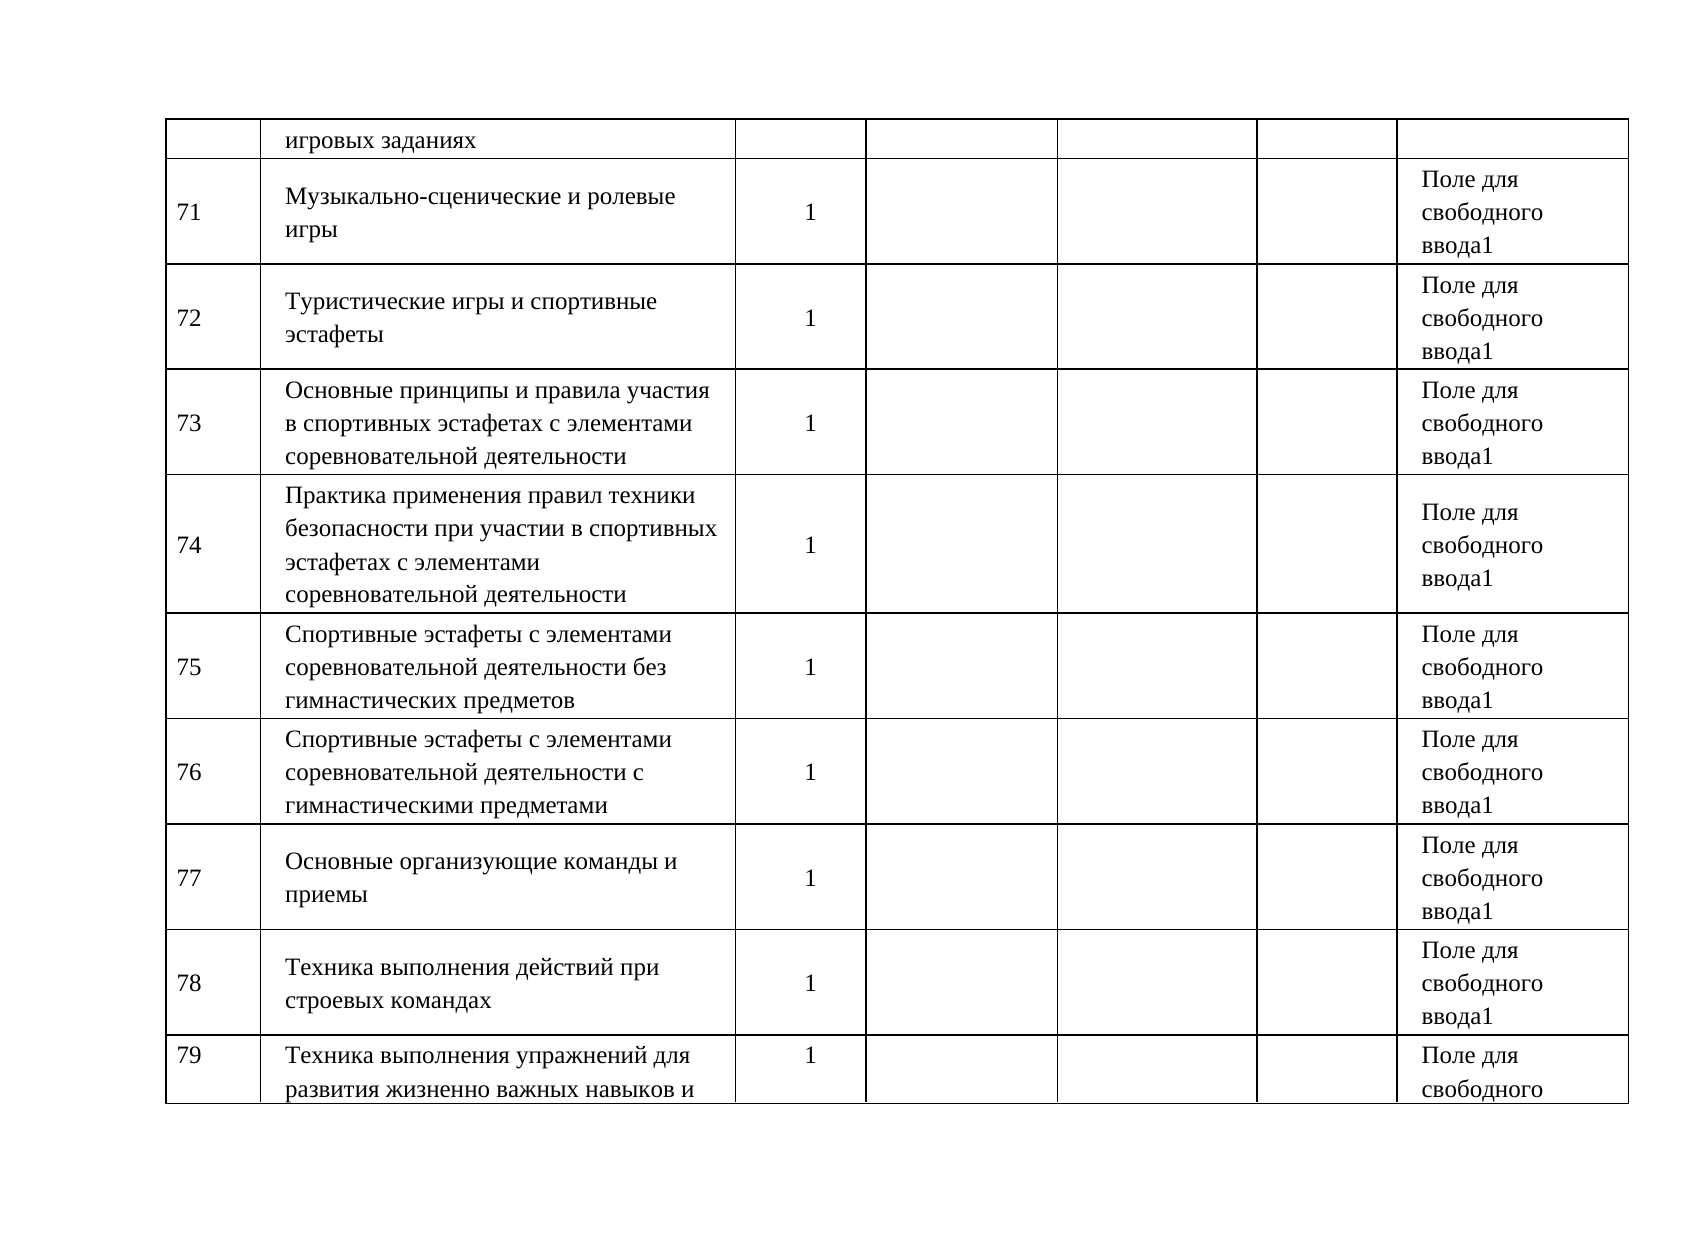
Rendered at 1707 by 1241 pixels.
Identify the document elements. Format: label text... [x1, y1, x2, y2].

table_cell 1 [736, 825, 865, 928]
table_cell [867, 265, 1057, 368]
table_cell 78 [167, 930, 260, 1034]
table_cell [867, 930, 1057, 1034]
table_cell Туристические игры и спортивные эстафеты [261, 265, 735, 368]
table_cell [867, 475, 1057, 612]
table_cell 75 [167, 614, 260, 718]
table_cell 1 [736, 1036, 865, 1102]
table_cell [867, 825, 1057, 928]
table_cell Поле для свободного ввода1 [1398, 825, 1628, 928]
table_cell 1 [736, 265, 865, 368]
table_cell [1398, 120, 1628, 157]
table_cell 1 [736, 370, 865, 474]
table_cell 72 [167, 265, 260, 368]
table_cell 1 [736, 930, 865, 1034]
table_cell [261, 120, 735, 157]
table_cell Поле для свободного ввода1 [1398, 614, 1628, 718]
table_cell [1258, 370, 1396, 474]
table_cell [1258, 159, 1396, 263]
table_cell [867, 614, 1057, 718]
table_cell 73 [167, 370, 260, 474]
table_cell [1258, 825, 1396, 928]
table_cell [1058, 614, 1256, 718]
table_cell 76 [167, 719, 260, 823]
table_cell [261, 1036, 735, 1102]
table_cell [1258, 120, 1396, 157]
table_cell [1058, 475, 1256, 612]
table_cell [1258, 475, 1396, 612]
table_cell [1258, 1036, 1396, 1102]
table_cell 74 [167, 475, 260, 612]
table_cell [867, 159, 1057, 263]
table_cell [1058, 370, 1256, 474]
table_cell Практика применения правил техники безопасности при участии в спортивных эстафетах с элементами соревновательной деятельности [261, 475, 735, 612]
table_cell [1058, 930, 1256, 1034]
table_cell 1 [736, 614, 865, 718]
table_cell Основные организующие команды и приемы [261, 825, 735, 928]
table_cell Спортивные эстафеты с элементами соревновательной деятельности без гимнастических предметов [261, 614, 735, 718]
table_cell 1 [736, 475, 865, 612]
table_cell [1058, 265, 1256, 368]
table_cell [867, 719, 1057, 823]
table_cell [1058, 825, 1256, 928]
table_cell 1 [736, 120, 865, 157]
table_cell Спортивные эстафеты с элементами соревновательной деятельности с гимнастическими предметами [261, 719, 735, 823]
table_cell [1058, 159, 1256, 263]
table_cell [1258, 265, 1396, 368]
table_cell Поле для свободного ввода1 [1398, 475, 1628, 612]
table_cell [1258, 614, 1396, 718]
table_cell [1258, 930, 1396, 1034]
table_cell Поле для свободного ввода1 [1398, 370, 1628, 474]
table_cell Основные принципы и правила участия в спортивных эстафетах с элементами соревновательной деятельности [261, 370, 735, 474]
table_cell 79 [167, 1036, 260, 1102]
table_cell Музыкально-сценические и ролевые игры [261, 159, 735, 263]
table_cell Поле для свободного ввода1 [1398, 265, 1628, 368]
table_cell Поле для свободного ввода1 [1398, 719, 1628, 823]
table_cell [867, 1036, 1057, 1102]
table_cell [867, 120, 1057, 157]
table_cell [1258, 719, 1396, 823]
table_cell [1058, 120, 1256, 157]
table_cell Поле для свободного ввода1 [1398, 930, 1628, 1034]
table_cell Поле для свободного ввода1 [1398, 159, 1628, 263]
table_cell Техника выполнения действий при строевых командах [261, 930, 735, 1034]
table_cell 71 [167, 159, 260, 263]
table_cell [1058, 719, 1256, 823]
table_cell [867, 370, 1057, 474]
table_cell 1 [736, 159, 865, 263]
table_cell 77 [167, 825, 260, 928]
table_cell 1 [736, 719, 865, 823]
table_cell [1398, 1036, 1628, 1102]
table_cell 70 [167, 120, 260, 157]
table_cell [1058, 1036, 1256, 1102]
